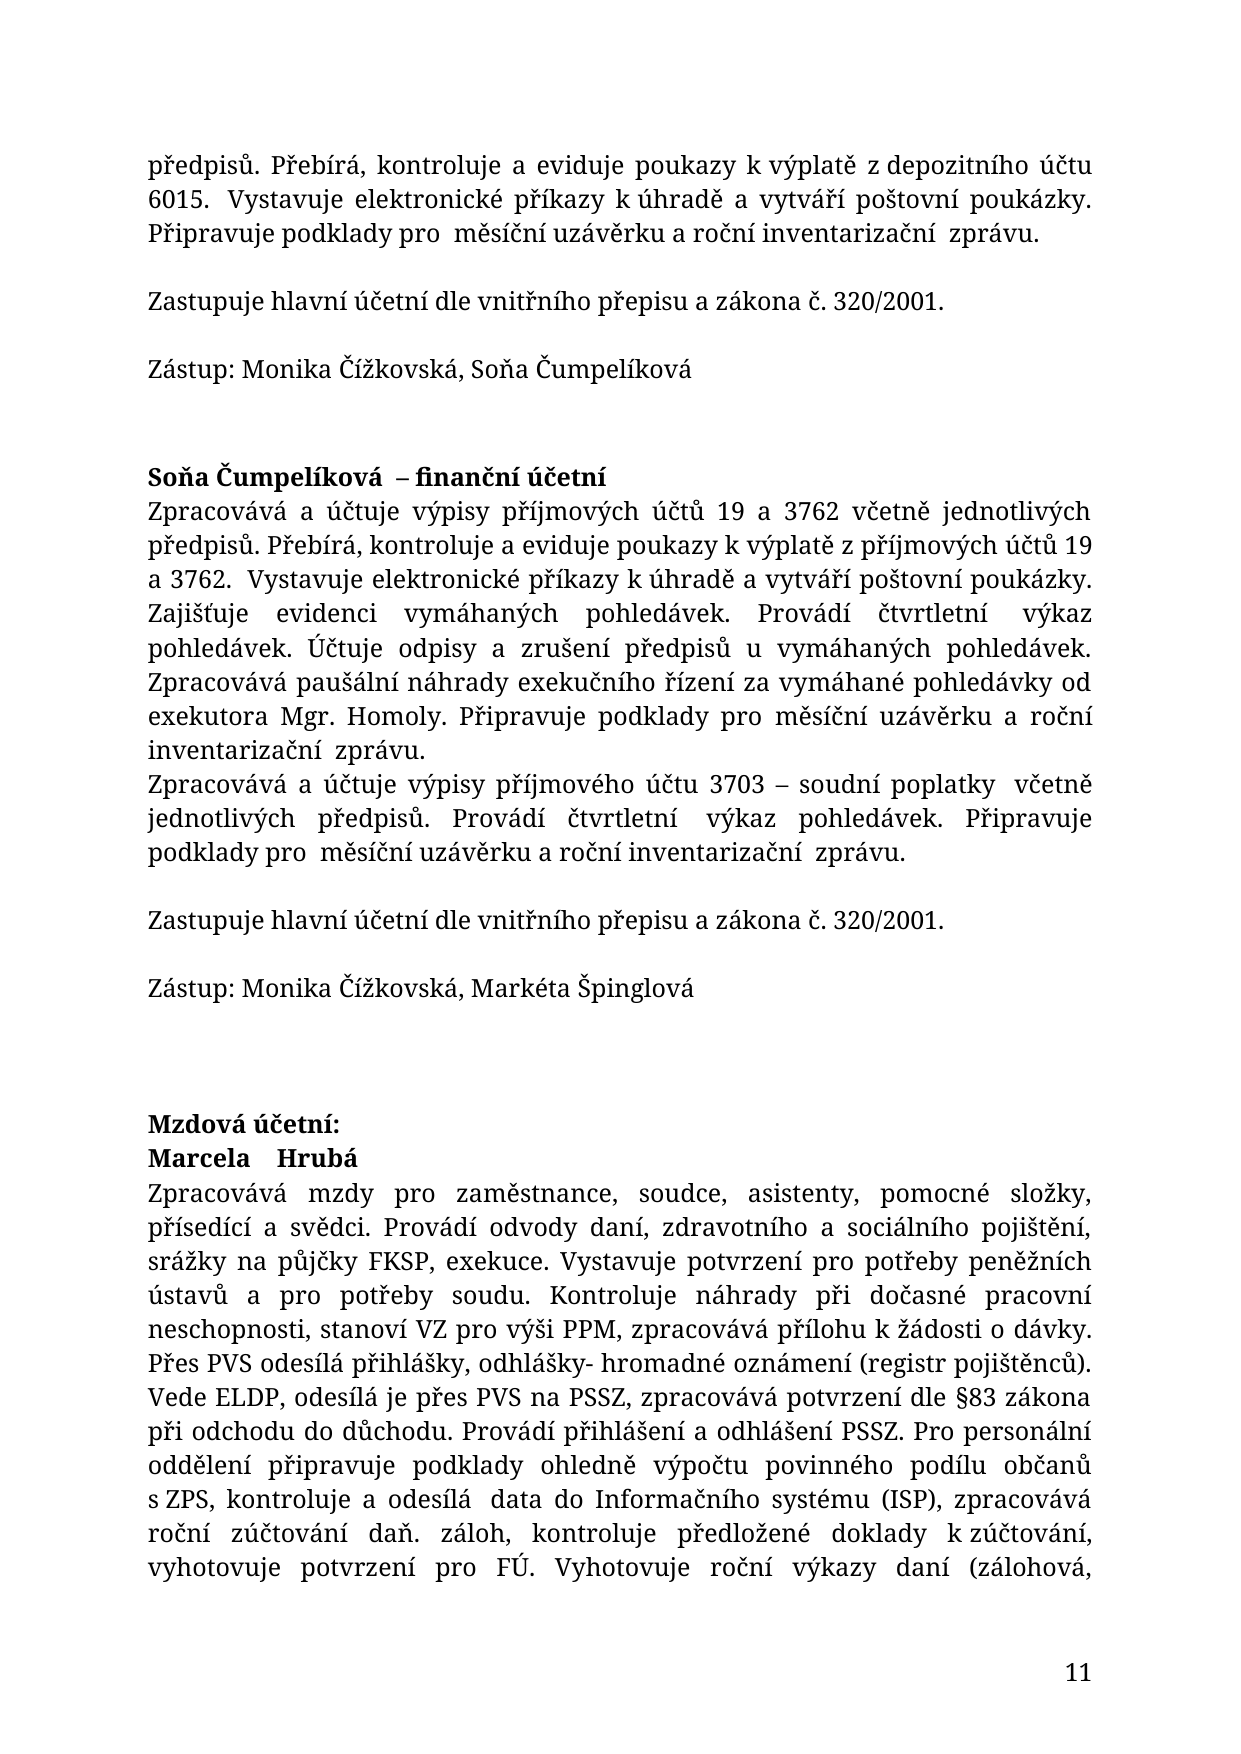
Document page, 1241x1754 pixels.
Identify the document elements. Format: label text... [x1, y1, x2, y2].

text Mzdová účetní: [148, 1107, 1092, 1141]
text Zpracovává a účtuje výpisy příjmových účtů 19 a 3762 včetně jednotlivých předpisů. Přebírá, kontroluje a eviduje poukazy k výplatě z příjmových účtů 19 a 3762. Vystavuje elektronické příkazy k úhradě a vytváří poštovní poukázky. Zajišťuje evidenci vymáhaných pohledávek. Provádí čtvrtletní výkaz pohledávek. Účtuje odpisy a zrušení předpisů u vymáhaných pohledávek. Zpracovává paušální náhrady exekučního řízení za vymáhané pohledávky od exekutora Mgr. Homoly. Připravuje podklady pro měsíční uzávěrku a roční inventarizační zprávu. [148, 494, 1092, 766]
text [148, 148, 1092, 250]
text Zpracovává a účtuje výpisy příjmového účtu 3703 – soudní poplatky včetně jednotlivých předpisů. Provádí čtvrtletní výkaz pohledávek. Připravuje podklady pro měsíční uzávěrku a roční inventarizační zprávu. [148, 766, 1092, 869]
text Zástup: Monika Čížkovská, Markéta Špinglová [148, 971, 1092, 1005]
text Zastupuje hlavní účetní dle vnitřního přepisu a zákona č. 320/2001. [148, 903, 1092, 937]
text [148, 1175, 1092, 1584]
text Marcela Hrubá [148, 1141, 1092, 1175]
text Zastupuje hlavní účetní dle vnitřního přepisu a zákona č. 320/2001. [148, 284, 1092, 318]
text Zástup: Monika Čížkovská, Soňa Čumpelíková [148, 352, 1092, 386]
text Soňa Čumpelíková – finanční účetní [148, 460, 1092, 494]
